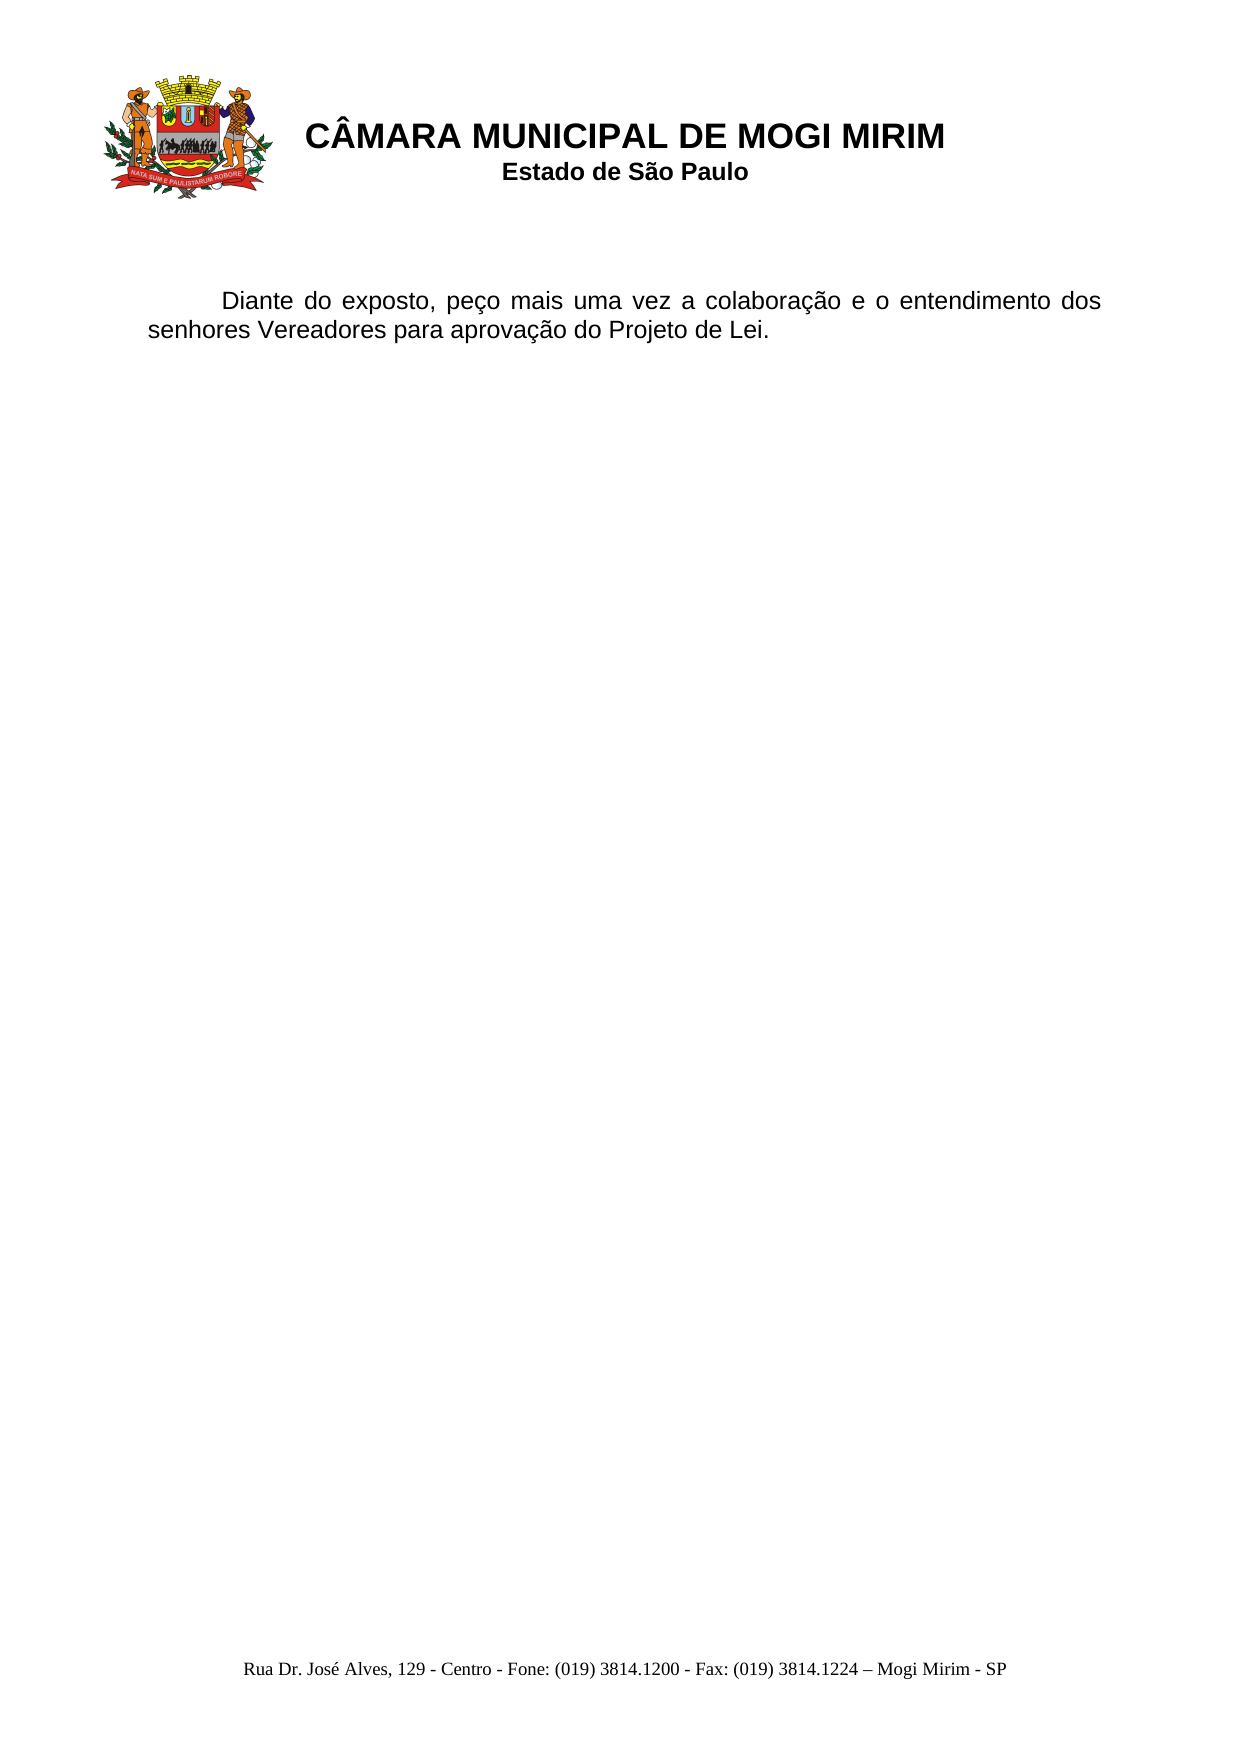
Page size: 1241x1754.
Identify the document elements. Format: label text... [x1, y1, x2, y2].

picture [102, 75, 273, 199]
text Diante do exposto, peço mais uma vez a colaboração e o entendimento dos senhores Vereadores para aprovação do Projeto de Lei. [148, 286, 1103, 343]
